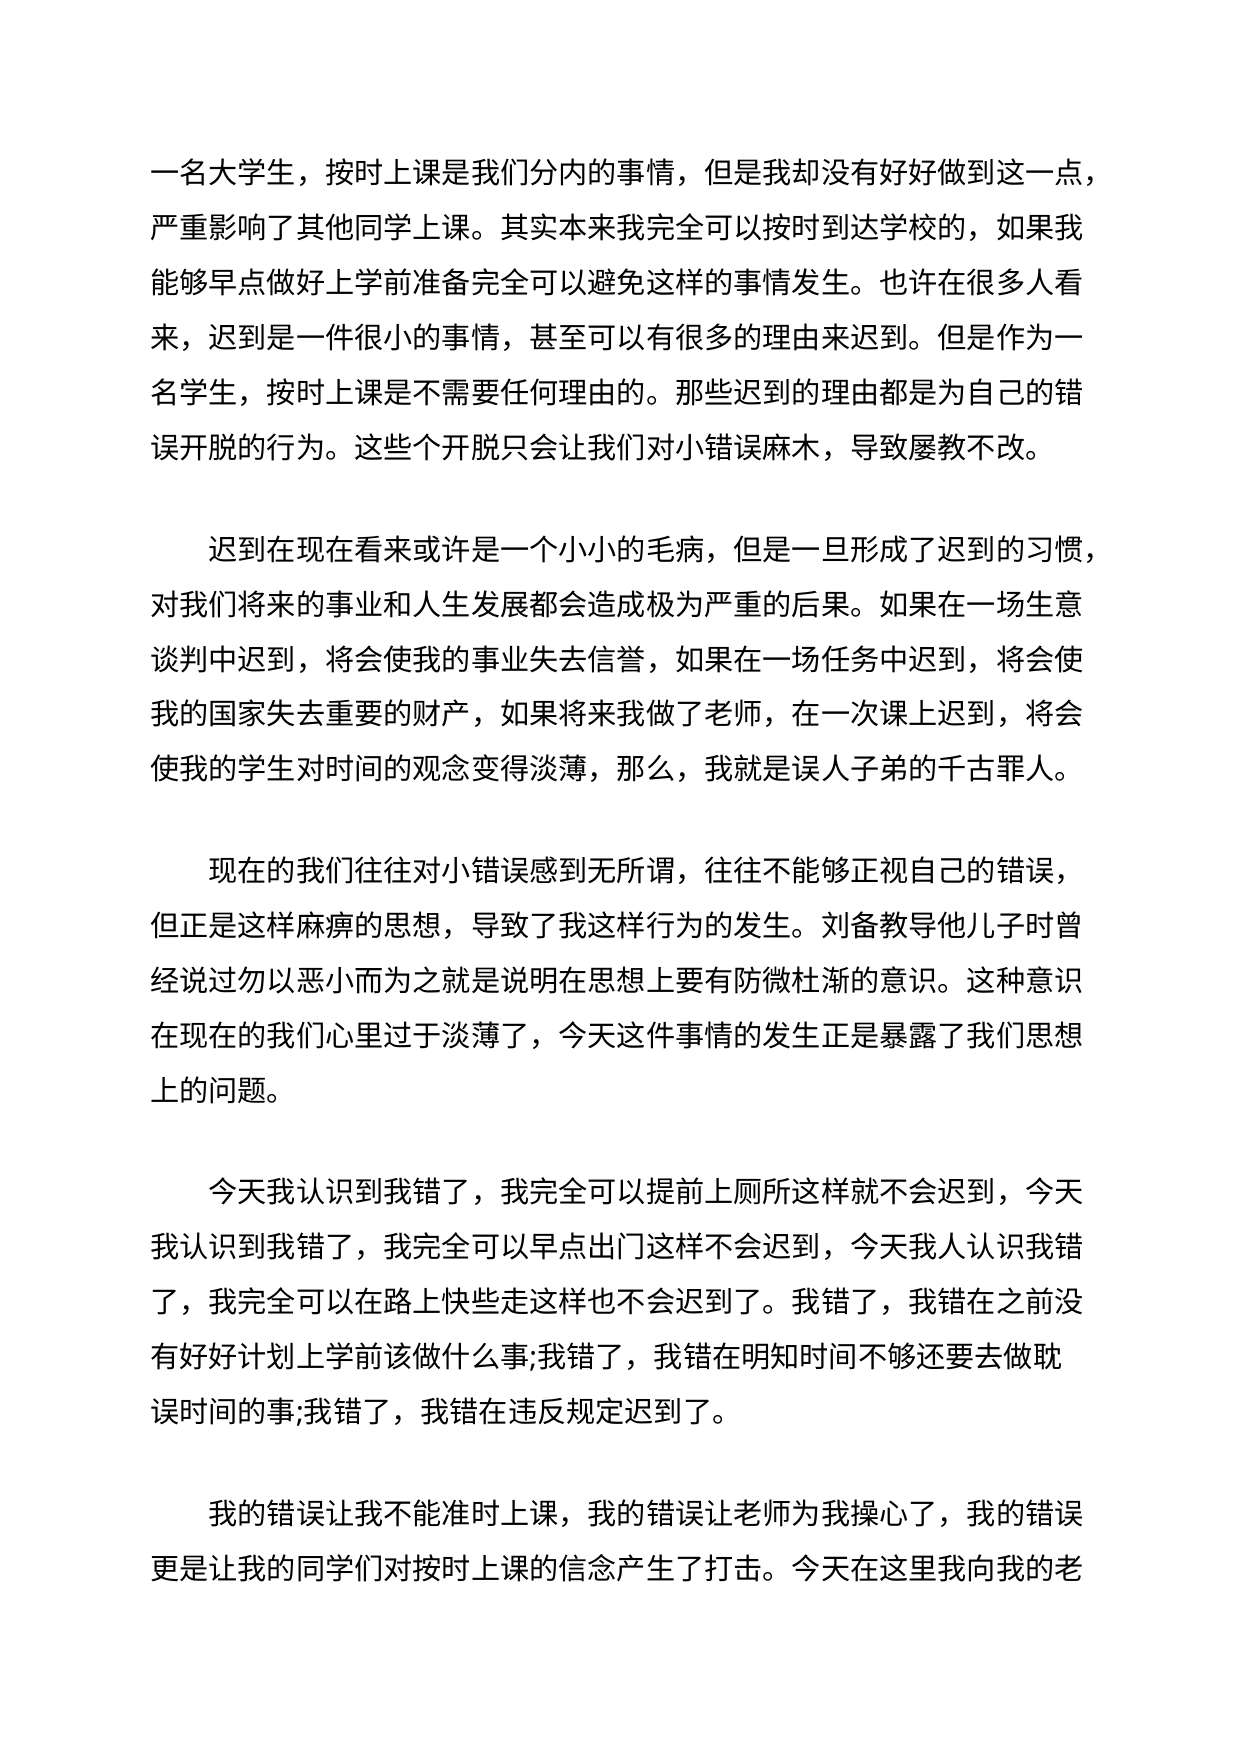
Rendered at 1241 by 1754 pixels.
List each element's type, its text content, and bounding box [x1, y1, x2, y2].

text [150, 150, 1090, 467]
text 今天我认识到我错了，我完全可以提前上厕所这样就不会迟到，今天我认识到我错了，我完全可以早点出门这样不会迟到，今天我人认识我错了，我完全可以在路上快些走这样也不会迟到了。我错了，我错在之前没有好好计划上学前该做什么事;我错了，我错在明知时间不够还要去做耽误时间的事;我错了，我错在违反规定迟到了。 [150, 1169, 1090, 1431]
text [150, 1491, 1090, 1588]
text 迟到在现在看来或许是一个小小的毛病，但是一旦形成了迟到的习惯，对我们将来的事业和人生发展都会造成极为严重的后果。如果在一场生意谈判中迟到，将会使我的事业失去信誉，如果在一场任务中迟到，将会使我的国家失去重要的财产，如果将来我做了老师，在一次课上迟到，将会使我的学生对时间的观念变得淡薄，那么，我就是误人子弟的千古罪人。 [150, 526, 1090, 788]
text 现在的我们往往对小错误感到无所谓，往往不能够正视自己的错误，但正是这样麻痹的思想，导致了我这样行为的发生。刘备教导他儿子时曾经说过勿以恶小而为之就是说明在思想上要有防微杜渐的意识。这种意识在现在的我们心里过于淡薄了，今天这件事情的发生正是暴露了我们思想上的问题。 [150, 848, 1090, 1109]
